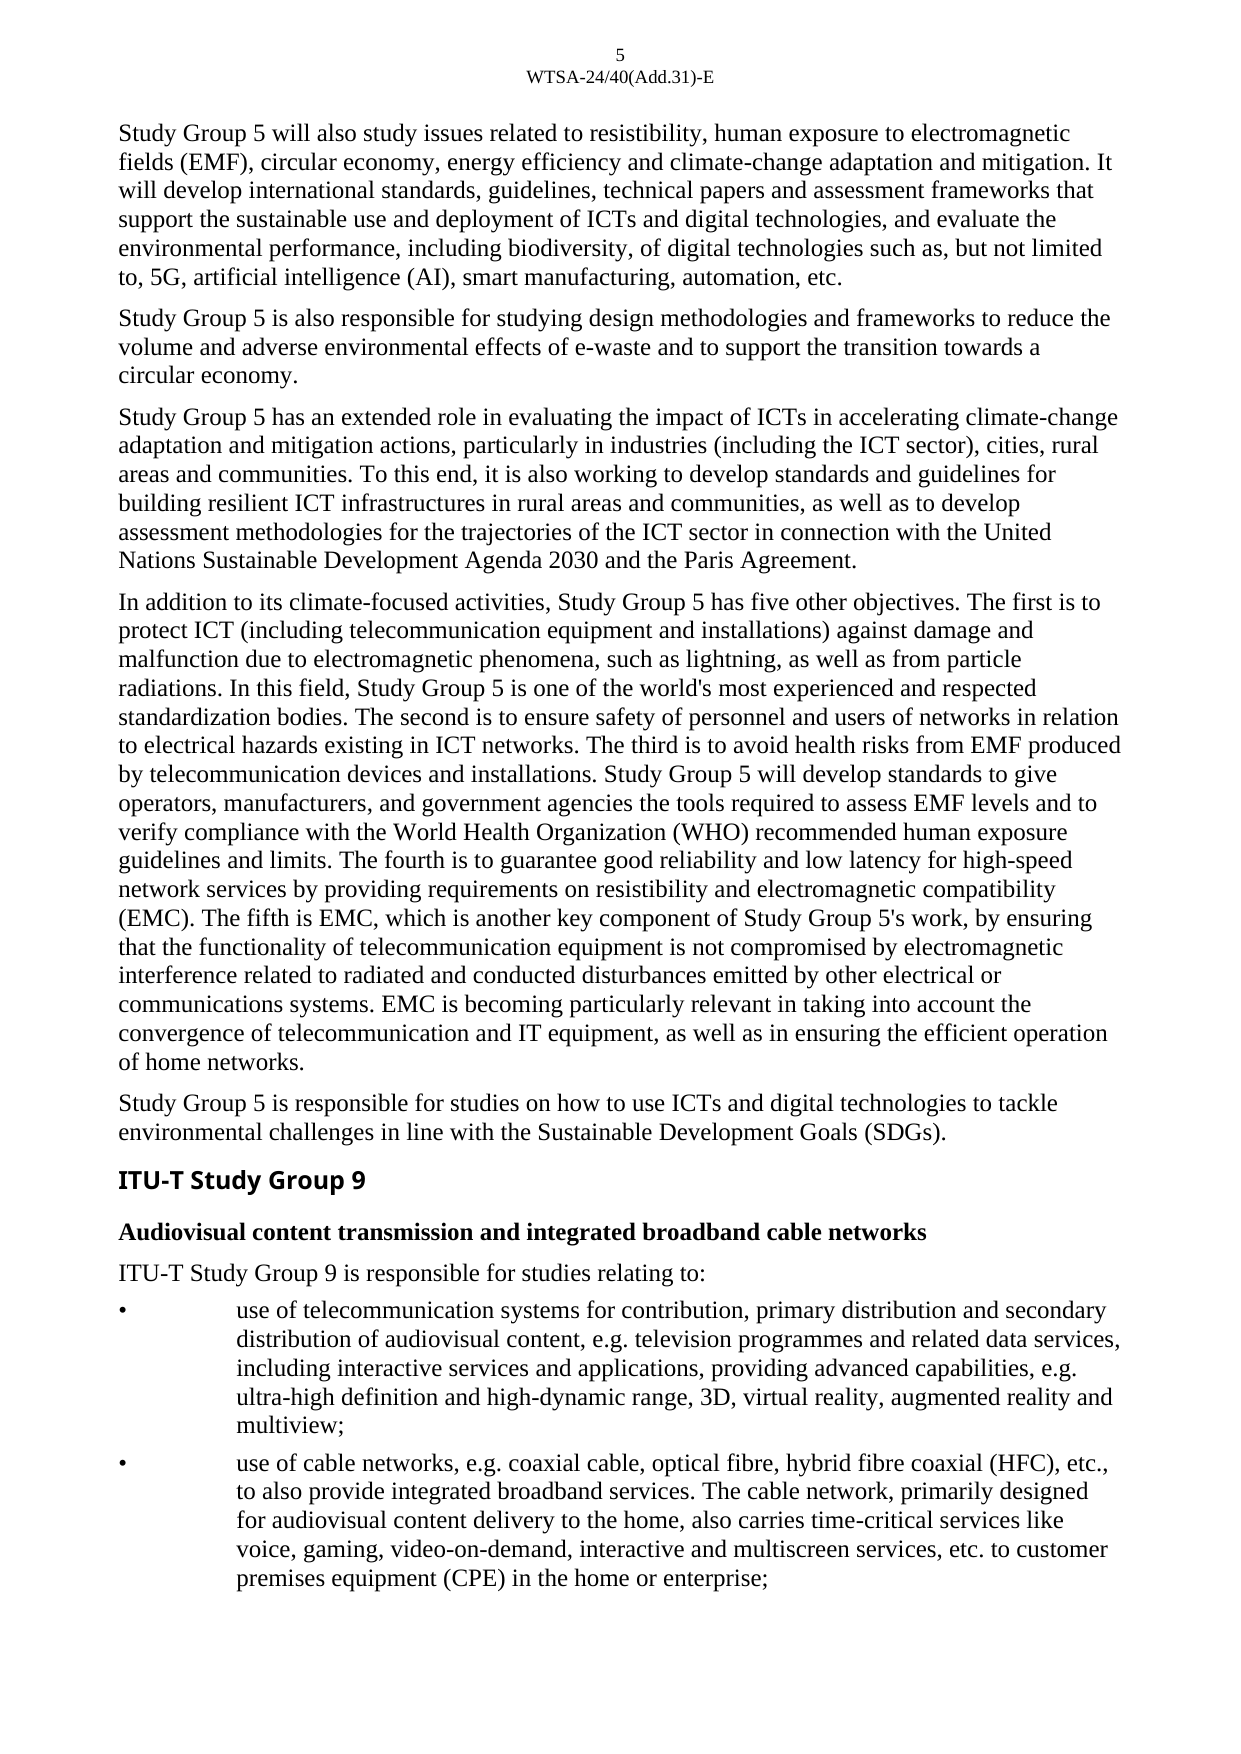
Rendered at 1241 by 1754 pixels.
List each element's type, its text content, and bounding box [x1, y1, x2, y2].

text Study Group 5 will also study issues related to resistibility, human exposure to electromagnetic fields (EMF), circular economy, energy efficiency and climate-change adaptation and mitigation. It will develop international standards, guidelines, technical papers and assessment frameworks that support the sustainable use and deployment of ICTs and digital technologies, and evaluate the environmental performance, including biodiversity, of digital technologies such as, but not limited to, 5G, artificial intelligence (AI), smart manufacturing, automation, etc. [118, 118, 1122, 291]
text ITU-T Study Group 9 is responsible for studies relating to: [118, 1258, 1122, 1287]
text Study Group 5 is also responsible for studying design methodologies and frameworks to reduce the volume and adverse environmental effects of e-waste and to support the transition towards a circular economy. [118, 303, 1122, 389]
text • use of cable networks, e.g. coaxial cable, optical fibre, hybrid fibre coaxial (HFC), etc., to also provide integrated broadband services. The cable network, primarily designed for audiovisual content delivery to the home, also carries time-critical services like voice, gaming, video-on-demand, interactive and multiscreen services, etc. to customer premises equipment (CPE) in the home or enterprise; [118, 1448, 1122, 1591]
text Study Group 5 has an extended role in evaluating the impact of ICTs in accelerating climate-change adaptation and mitigation actions, particularly in industries (including the ICT sector), cities, rural areas and communities. To this end, it is also working to develop standards and guidelines for building resilient ICT infrastructures in rural areas and communities, as well as to develop assessment methodologies for the trajectories of the ICT sector in connection with the United Nations Sustainable Development Agenda 2030 and the Paris Agreement. [118, 402, 1122, 574]
subtitle Audiovisual content transmission and integrated broadband cable networks [118, 1217, 1122, 1246]
text • use of telecommunication systems for contribution, primary distribution and secondary distribution of audiovisual content, e.g. television programmes and related data services, including interactive services and applications, providing advanced capabilities, e.g. ultra-high definition and high-dynamic range, 3D, virtual reality, augmented reality and multiview; [118, 1296, 1122, 1439]
text In addition to its climate-focused activities, Study Group 5 has five other objectives. The first is to protect ICT (including telecommunication equipment and installations) against damage and malfunction due to electromagnetic phenomena, such as lightning, as well as from particle radiations. In this field, Study Group 5 is one of the world's most experienced and respected standardization bodies. The second is to ensure safety of personnel and users of networks in relation to electrical hazards existing in ICT networks. The third is to avoid health risks from EMF produced by telecommunication devices and installations. Study Group 5 will develop standards to give operators, manufacturers, and government agencies the tools required to assess EMF levels and to verify compliance with the World Health Organization (WHO) recommended human exposure guidelines and limits. The fourth is to guarantee good reliability and low latency for high-speed network services by providing requirements on resistibility and electromagnetic compatibility (EMC). The fifth is EMC, which is another key component of Study Group 5's work, by ensuring that the functionality of telecommunication equipment is not compromised by electromagnetic interference related to radiated and conducted disturbances emitted by other electrical or communications systems. EMC is becoming particularly relevant in taking into account the convergence of telecommunication and IT equipment, as well as in ensuring the efficient operation of home networks. [118, 587, 1122, 1076]
subtitle ITU-T Study Group 9 [118, 1162, 1122, 1196]
text Study Group 5 is responsible for studies on how to use ICTs and digital technologies to tackle environmental challenges in line with the Sustainable Development Goals (SDGs). [118, 1088, 1122, 1146]
